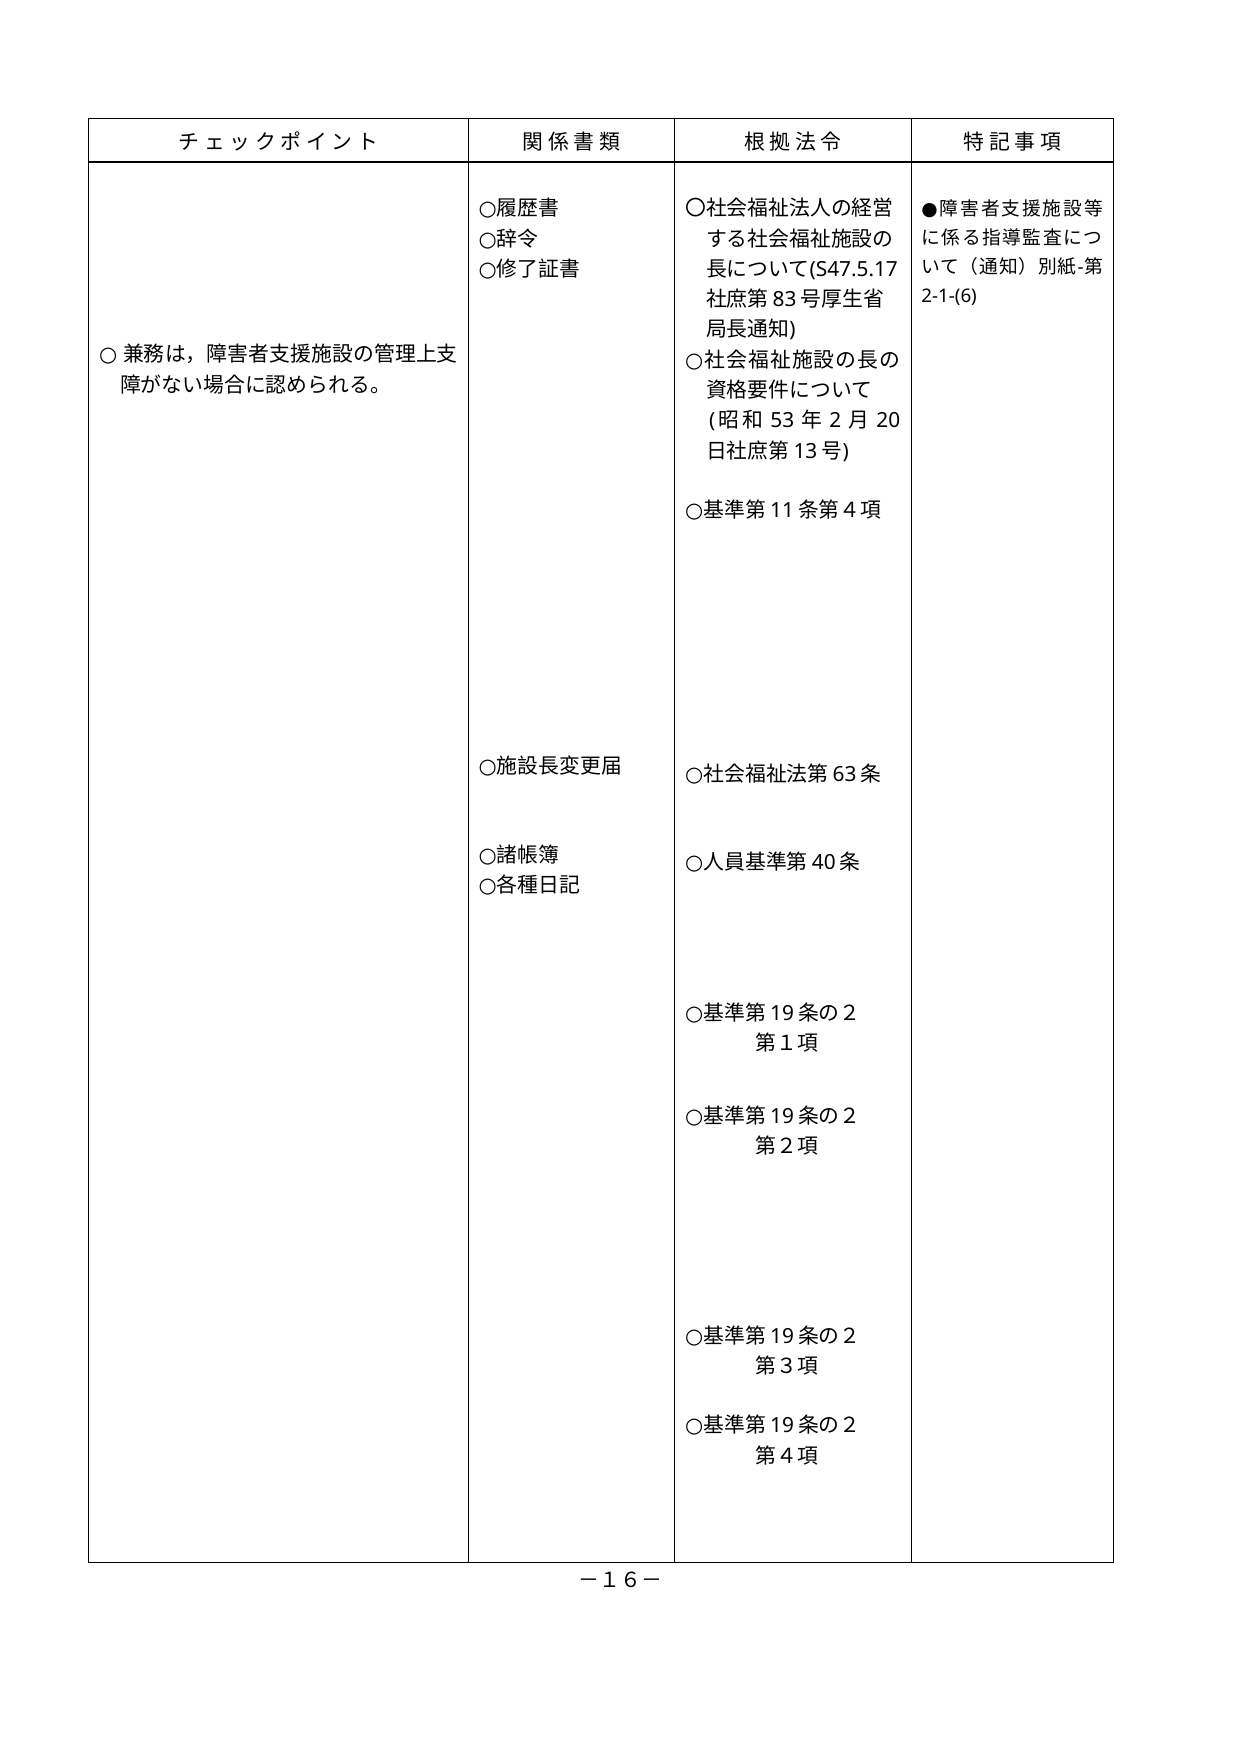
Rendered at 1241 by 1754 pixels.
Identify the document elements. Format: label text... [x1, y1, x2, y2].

table_cell ○履歴書 ○辞令 ○修了証書 ○施設長変更届 ○諸帳簿 ○各種日記 [469, 163, 674, 1562]
text －１６－ [89, 1563, 1152, 1593]
table_header 関 係 書 類 [469, 119, 674, 161]
table_cell 〇社会福祉法人の経営する社会福祉施設の長について(S47.5.17社庶第83号厚生省局長通知) ○社会福祉施設の長の資格要件について (昭和53年2月20日社庶第13号) ○基準第11条第４項 ○社会福祉法第63条 ○人員基準第40条 ○基準第19条の２ 第１項 ○基準第19条の２ 第２項 ○基準第19条の２ 第３項 ○基準第19条の２ 第４項 [675, 163, 911, 1562]
table_header 特 記 事 項 [912, 119, 1113, 161]
table_cell ○ 兼務は，障害者支援施設の管理上支障がない場合に認められる。 [89, 163, 468, 1562]
table_cell ●障害者支援施設等に係る指導監査について（通知）別紙-第2-1-(6) [912, 163, 1113, 1562]
table_header 根 拠 法 令 [675, 119, 911, 161]
table_header チ ェ ッ ク ポ イ ン ト [89, 119, 468, 161]
